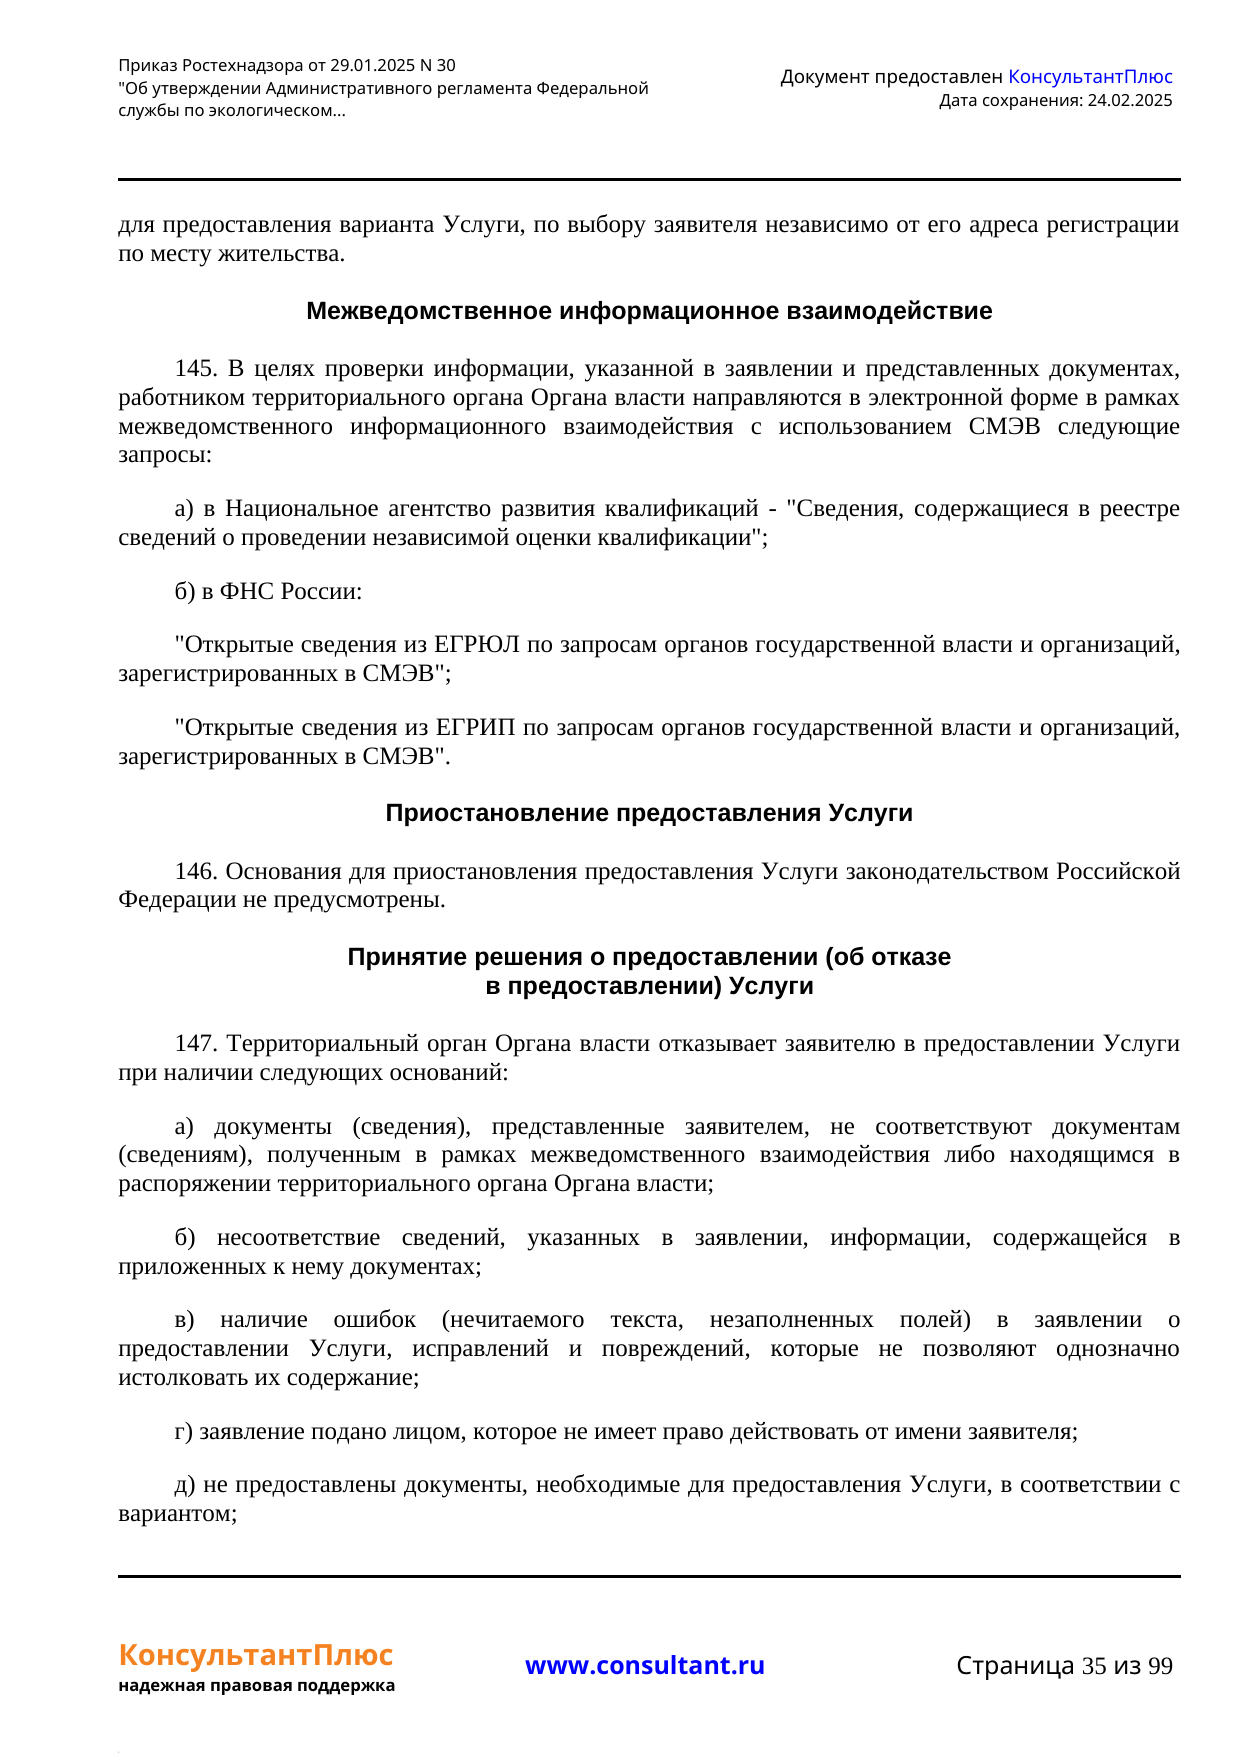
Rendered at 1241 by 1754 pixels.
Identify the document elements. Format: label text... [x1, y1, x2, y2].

text в) наличие ошибок (нечитаемого текста, незаполненных полей) в заявлении о предоставлении Услуги, исправлений и повреждений, которые не позволяют однозначно истолковать их содержание; [118, 1304, 1181, 1391]
text г) заявление подано лицом, которое не имеет право действовать от имени заявителя; [118, 1416, 1181, 1444]
text "Открытые сведения из ЕГРЮЛ по запросам органов государственной власти и организаций, зарегистрированных в СМЭВ"; [118, 629, 1181, 687]
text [118, 209, 1181, 267]
text д) не предоставлены документы, необходимые для предоставления Услуги, в соответствии с вариантом; [118, 1469, 1181, 1527]
text а) в Национальное агентство развития квалификаций - "Сведения, содержащиеся в реестре сведений о проведении независимой оценки квалификации"; [118, 493, 1181, 551]
title Межведомственное информационное взаимодействие [118, 296, 1181, 324]
text б) в ФНС России: [118, 576, 1181, 604]
text 146. Основания для приостановления предоставления Услуги законодательством Российской Федерации не предусмотрены. [118, 856, 1181, 913]
title Принятие решения о предоставлении (об отказе [118, 942, 1181, 971]
title Приостановление предоставления Услуги [118, 798, 1181, 827]
text б) несоответствие сведений, указанных в заявлении, информации, содержащейся в приложенных к нему документах; [118, 1222, 1181, 1279]
text а) документы (сведения), представленные заявителем, не соответствуют документам (сведениям), полученным в рамках межведомственного взаимодействия либо находящимся в распоряжении территориального органа Органа власти; [118, 1111, 1181, 1197]
text 145. В целях проверки информации, указанной в заявлении и представленных документах, работником территориального органа Органа власти направляются в электронной форме в рамках межведомственного информационного взаимодействия с использованием СМЭВ следующие запросы: [118, 353, 1181, 468]
title в предоставлении) Услуги [118, 971, 1181, 999]
text 147. Территориальный орган Органа власти отказывает заявителю в предоставлении Услуги при наличии следующих оснований: [118, 1028, 1181, 1086]
text "Открытые сведения из ЕГРИП по запросам органов государственной власти и организаций, зарегистрированных в СМЭВ". [118, 712, 1181, 769]
